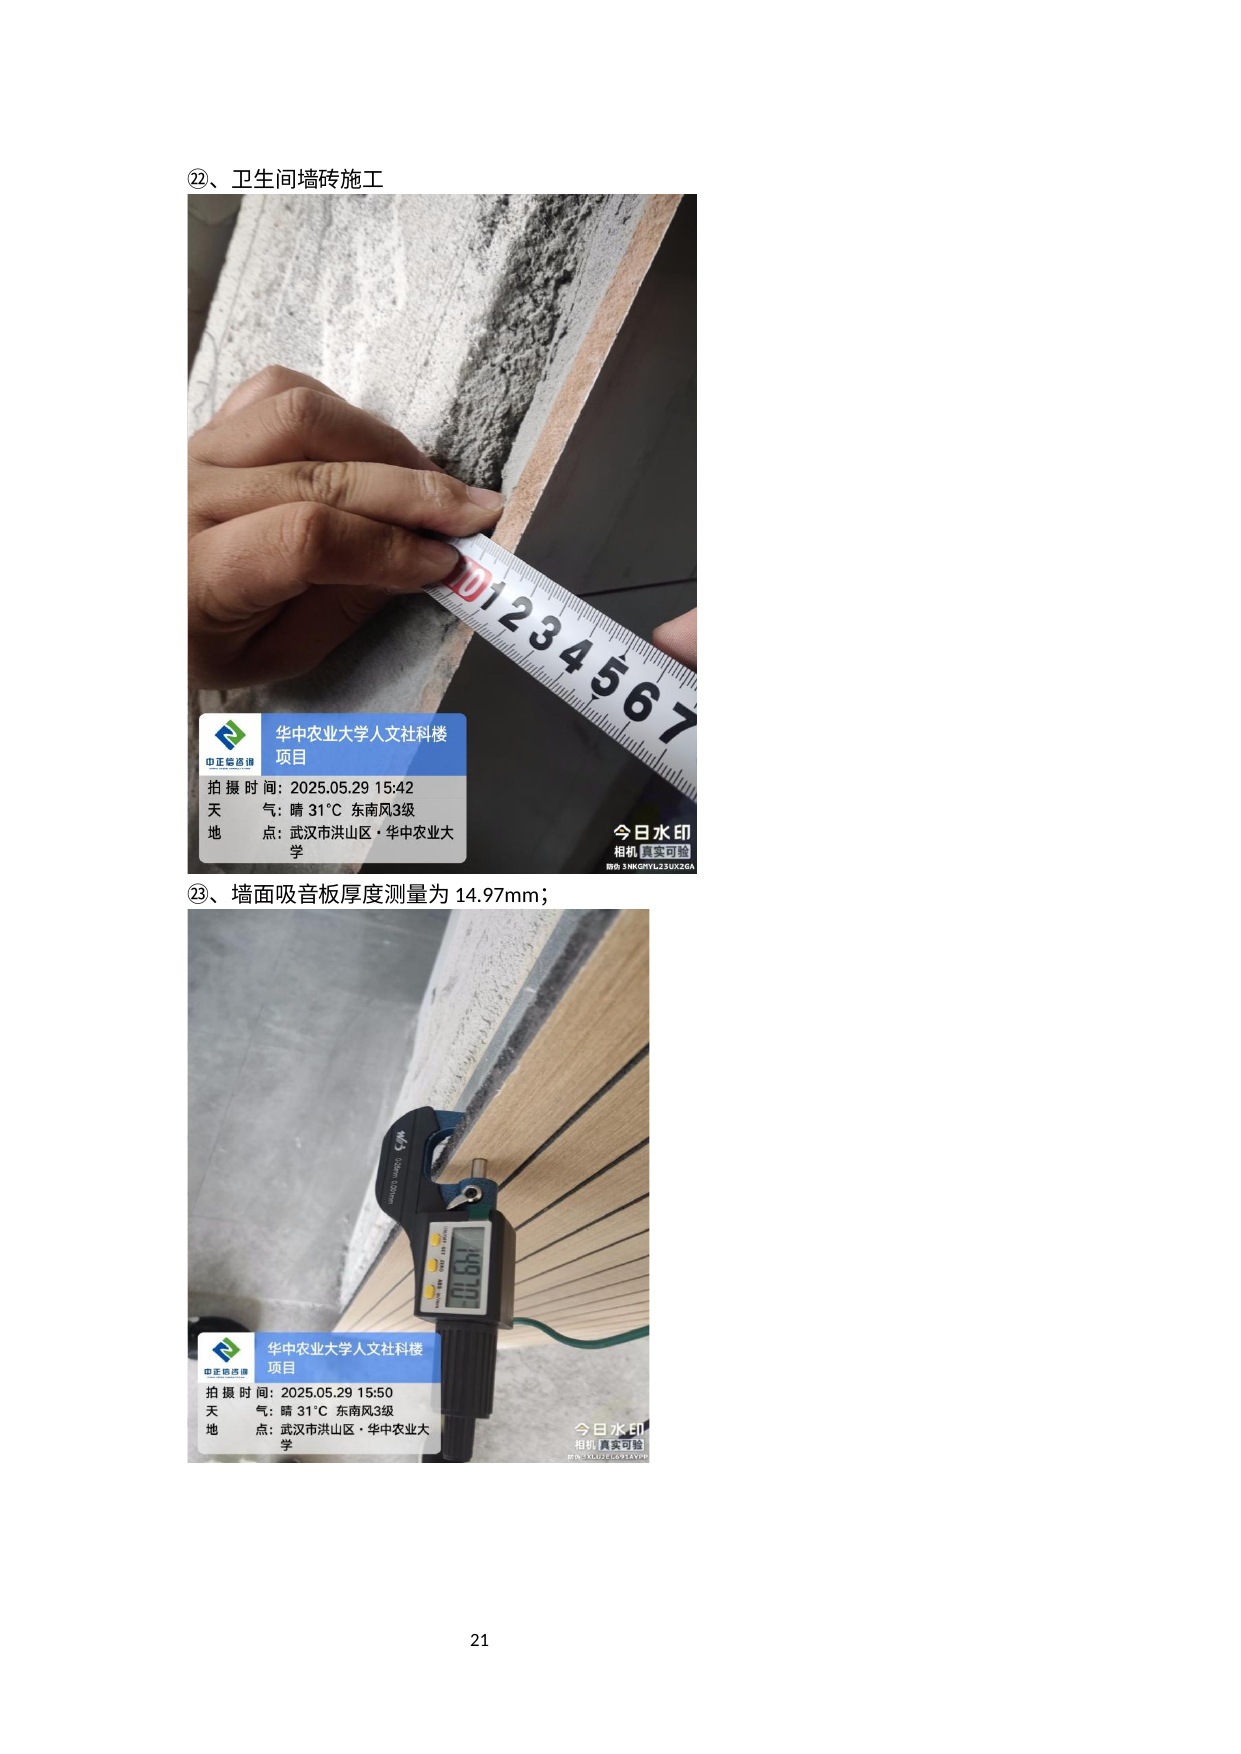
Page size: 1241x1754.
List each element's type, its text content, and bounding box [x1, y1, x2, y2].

picture [187, 909, 650, 1463]
picture [187, 194, 697, 874]
list 卫生间墙砖施工 [187, 162, 1053, 194]
list 墙面吸音板厚度测量为14.97mm； [187, 877, 1053, 909]
